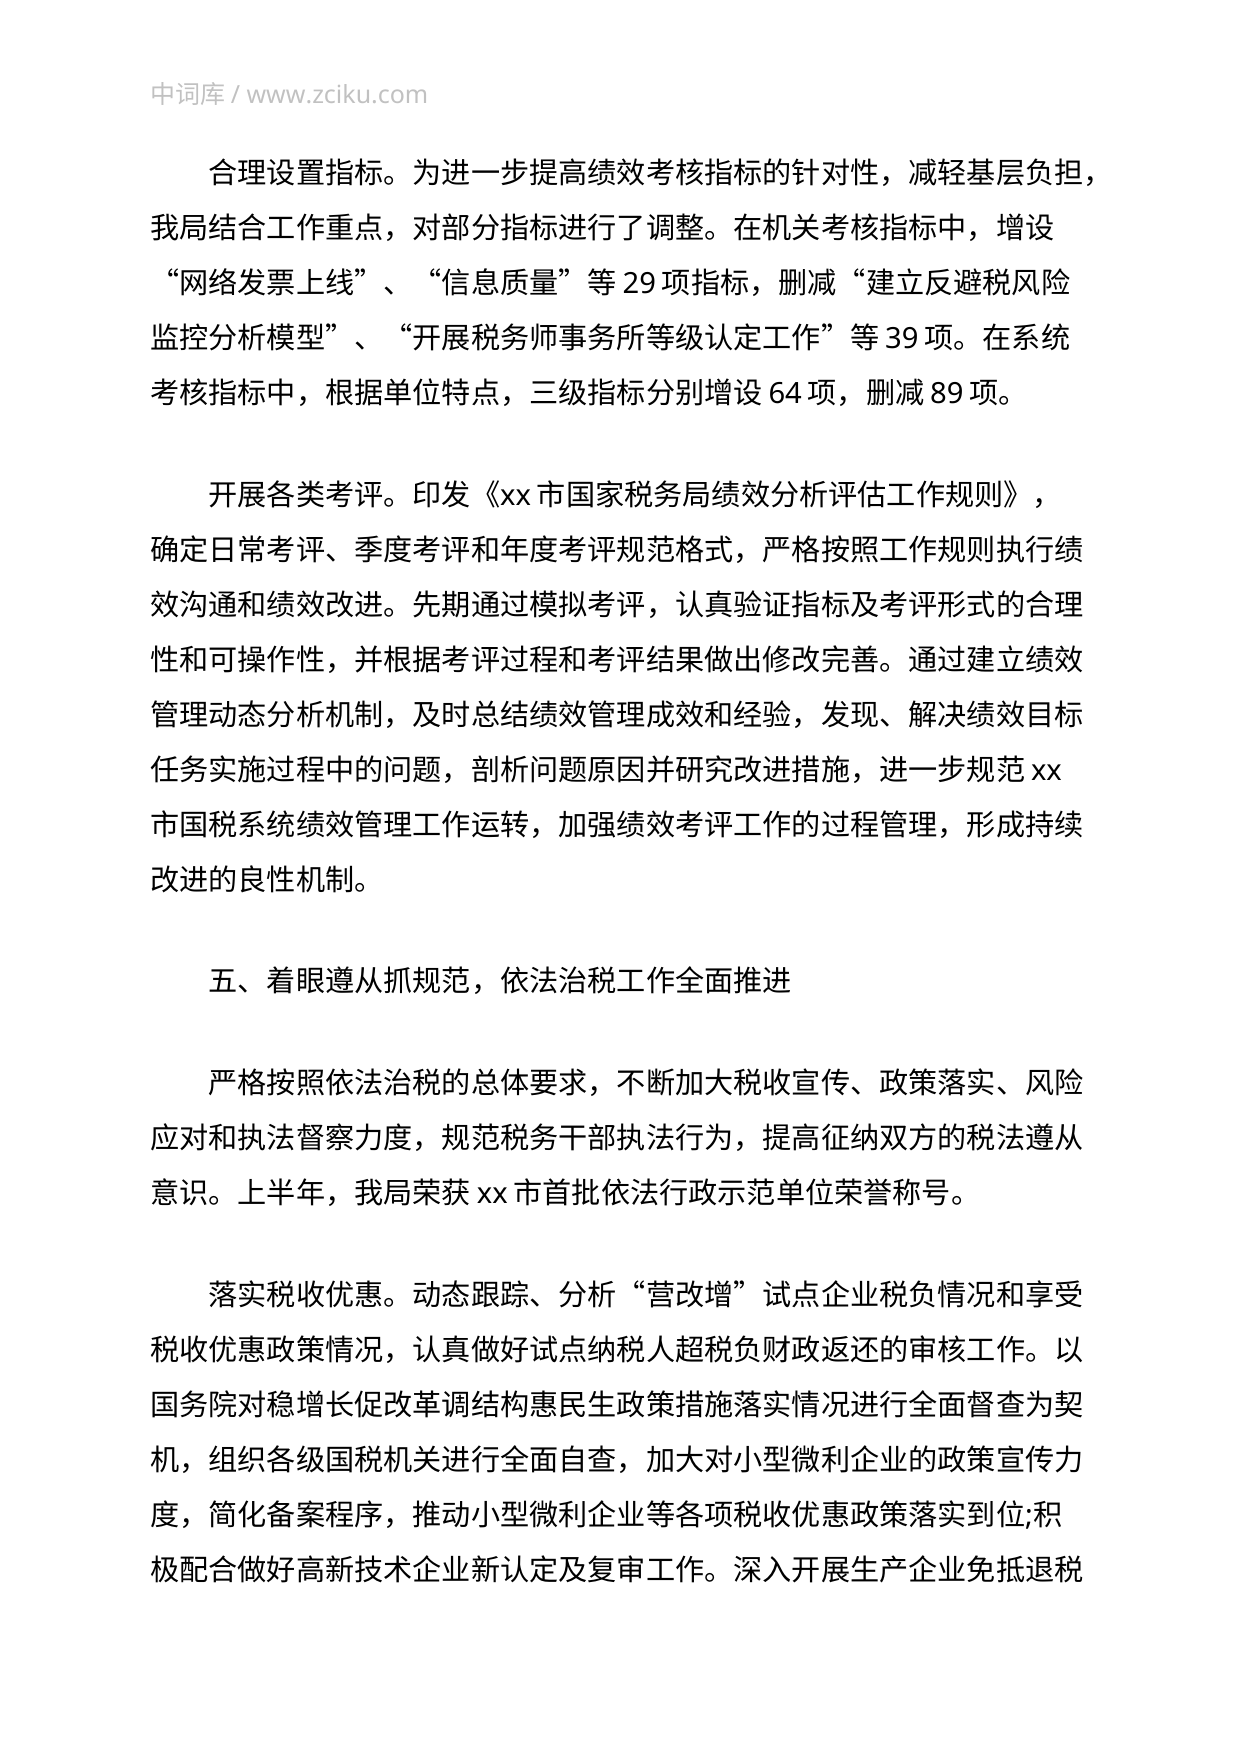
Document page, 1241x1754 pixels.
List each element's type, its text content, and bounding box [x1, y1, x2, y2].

text 严格按照依法治税的总体要求，不断加大税收宣传、政策落实、风险应对和执法督察力度，规范税务干部执法行为，提高征纳双方的税法遵从意识。上半年，我局荣获xx市首批依法行政示范单位荣誉称号。 [150, 1060, 1090, 1212]
text 五、着眼遵从抓规范，依法治税工作全面推进 [150, 958, 1090, 1000]
text 合理设置指标。为进一步提高绩效考核指标的针对性，减轻基层负担，我局结合工作重点，对部分指标进行了调整。在机关考核指标中，增设“网络发票上线”、“信息质量”等29项指标，删减“建立反避税风险监控分析模型”、“开展税务师事务所等级认定工作”等39项。在系统考核指标中，根据单位特点，三级指标分别增设64项，删减89项。 [150, 150, 1090, 412]
text 开展各类考评。印发《xx市国家税务局绩效分析评估工作规则》，确定日常考评、季度考评和年度考评规范格式，严格按照工作规则执行绩效沟通和绩效改进。先期通过模拟考评，认真验证指标及考评形式的合理性和可操作性，并根据考评过程和考评结果做出修改完善。通过建立绩效管理动态分析机制，及时总结绩效管理成效和经验，发现、解决绩效目标任务实施过程中的问题，剖析问题原因并研究改进措施，进一步规范xx市国税系统绩效管理工作运转，加强绩效考评工作的过程管理，形成持续改进的良性机制。 [150, 472, 1090, 898]
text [150, 1272, 1090, 1588]
